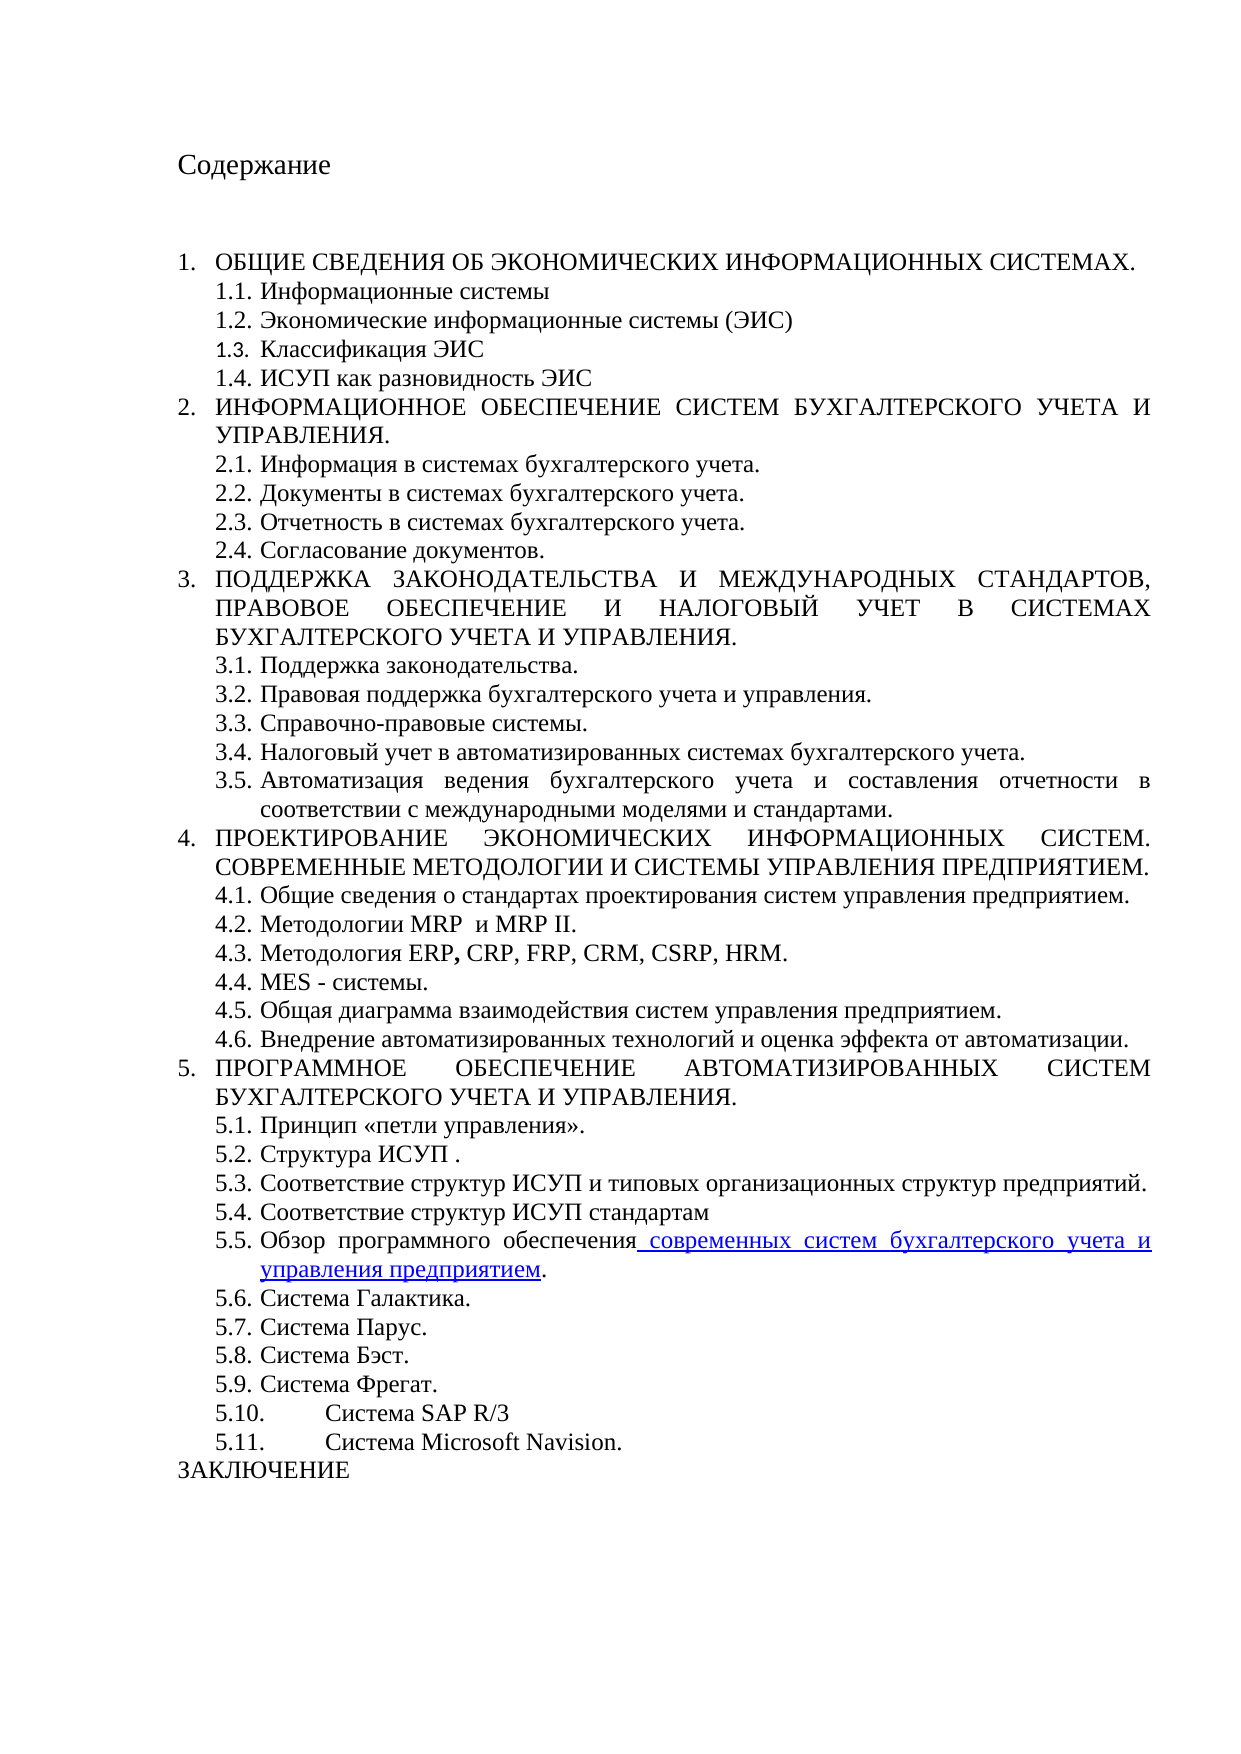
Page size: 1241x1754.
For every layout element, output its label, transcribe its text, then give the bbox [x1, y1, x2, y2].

list Налоговый учет в автоматизированных системах бухгалтерского учета. [215, 737, 1152, 765]
list Справочно-правовые системы. [215, 708, 1152, 737]
list Система Бэст. [215, 1340, 1152, 1369]
list Поддержка законодательства. [215, 650, 1152, 679]
list Обзор программного обеспечения современных систем бухгалтерского учета и управления предприятием. [215, 1225, 1152, 1283]
list Структура ИСУП . [215, 1139, 1152, 1168]
list Автоматизация ведения бухгалтерского учета и составления отчетности в соответствии с международными моделями и стандартами. [215, 765, 1152, 823]
list Методологии MRP и MRP II. [215, 909, 1152, 938]
list Принцип «петли управления». [215, 1110, 1152, 1139]
list ПРОЕКТИРОВАНИЕ ЭКОНОМИЧЕСКИХ ИНФОРМАЦИОННЫХ СИСТЕМ. СОВРЕМЕННЫЕ МЕТОДОЛОГИИ И СИСТЕМЫ УПРАВЛЕНИЯ ПРЕДПРИЯТИЕМ. [177, 823, 1152, 880]
list Общая диаграмма взаимодействия систем управления предприятием. [215, 995, 1152, 1024]
list Отчетность в системах бухгалтерского учета. [215, 507, 1152, 535]
list Классификация ЭИС [215, 334, 1152, 363]
list Экономические информационные системы (ЭИС) [215, 305, 1152, 334]
list Информационные системы [215, 276, 1152, 305]
list Система Microsoft Navision. [215, 1427, 1152, 1455]
list Согласование документов. [215, 535, 1152, 564]
list ИСУП как разновидность ЭИС [215, 363, 1152, 392]
list Внедрение автоматизированных технологий и оценка эффекта от автоматизации. [215, 1024, 1152, 1053]
list Система Фрегат. [215, 1369, 1152, 1398]
list Система SAP R/3 [215, 1398, 1152, 1427]
list ПРОГРАММНОЕ ОБЕСПЕЧЕНИЕ АВТОМАТИЗИРОВАННЫХ СИСТЕМ БУХГАЛТЕРСКОГО УЧЕТА И УПРАВЛЕНИЯ. [177, 1053, 1152, 1110]
list MES - системы. [215, 967, 1152, 995]
list Общие сведения о стандартах проектирования систем управления предприятием. [215, 880, 1152, 909]
list ПОДДЕРЖКА ЗАКОНОДАТЕЛЬСТВА И МЕЖДУНАРОДНЫХ СТАНДАРТОВ, ПРАВОВОЕ ОБЕСПЕЧЕНИЕ И НАЛОГОВЫЙ УЧЕТ В СИСТЕМАХ БУХГАЛТЕРСКОГО УЧЕТА И УПРАВЛЕНИЯ. [177, 564, 1152, 650]
list Соответствие структур ИСУП и типовых организационных структур предприятий. [215, 1168, 1152, 1197]
text ЗАКЛЮЧЕНИЕ [177, 1455, 1152, 1484]
text Содержание [177, 147, 1152, 180]
list Методология ERP, CRP, FRP, CRM, CSRP, HRM. [215, 938, 1152, 967]
list Информация в системах бухгалтерского учета. [215, 449, 1152, 478]
list ОБЩИЕ СВЕДЕНИЯ ОБ ЭКОНОМИЧЕСКИХ ИНФОРМАЦИОННЫХ СИСТЕМАХ. [177, 247, 1152, 276]
list Система Парус. [215, 1312, 1152, 1340]
list ИНФОРМАЦИОННОЕ ОБЕСПЕЧЕНИЕ СИСТЕМ БУХГАЛТЕРСКОГО УЧЕТА И УПРАВЛЕНИЯ. [177, 392, 1152, 449]
list Система Галактика. [215, 1283, 1152, 1312]
list Документы в системах бухгалтерского учета. [215, 478, 1152, 507]
list Правовая поддержка бухгалтерского учета и управления. [215, 679, 1152, 708]
list Соответствие структур ИСУП стандартам [215, 1197, 1152, 1225]
